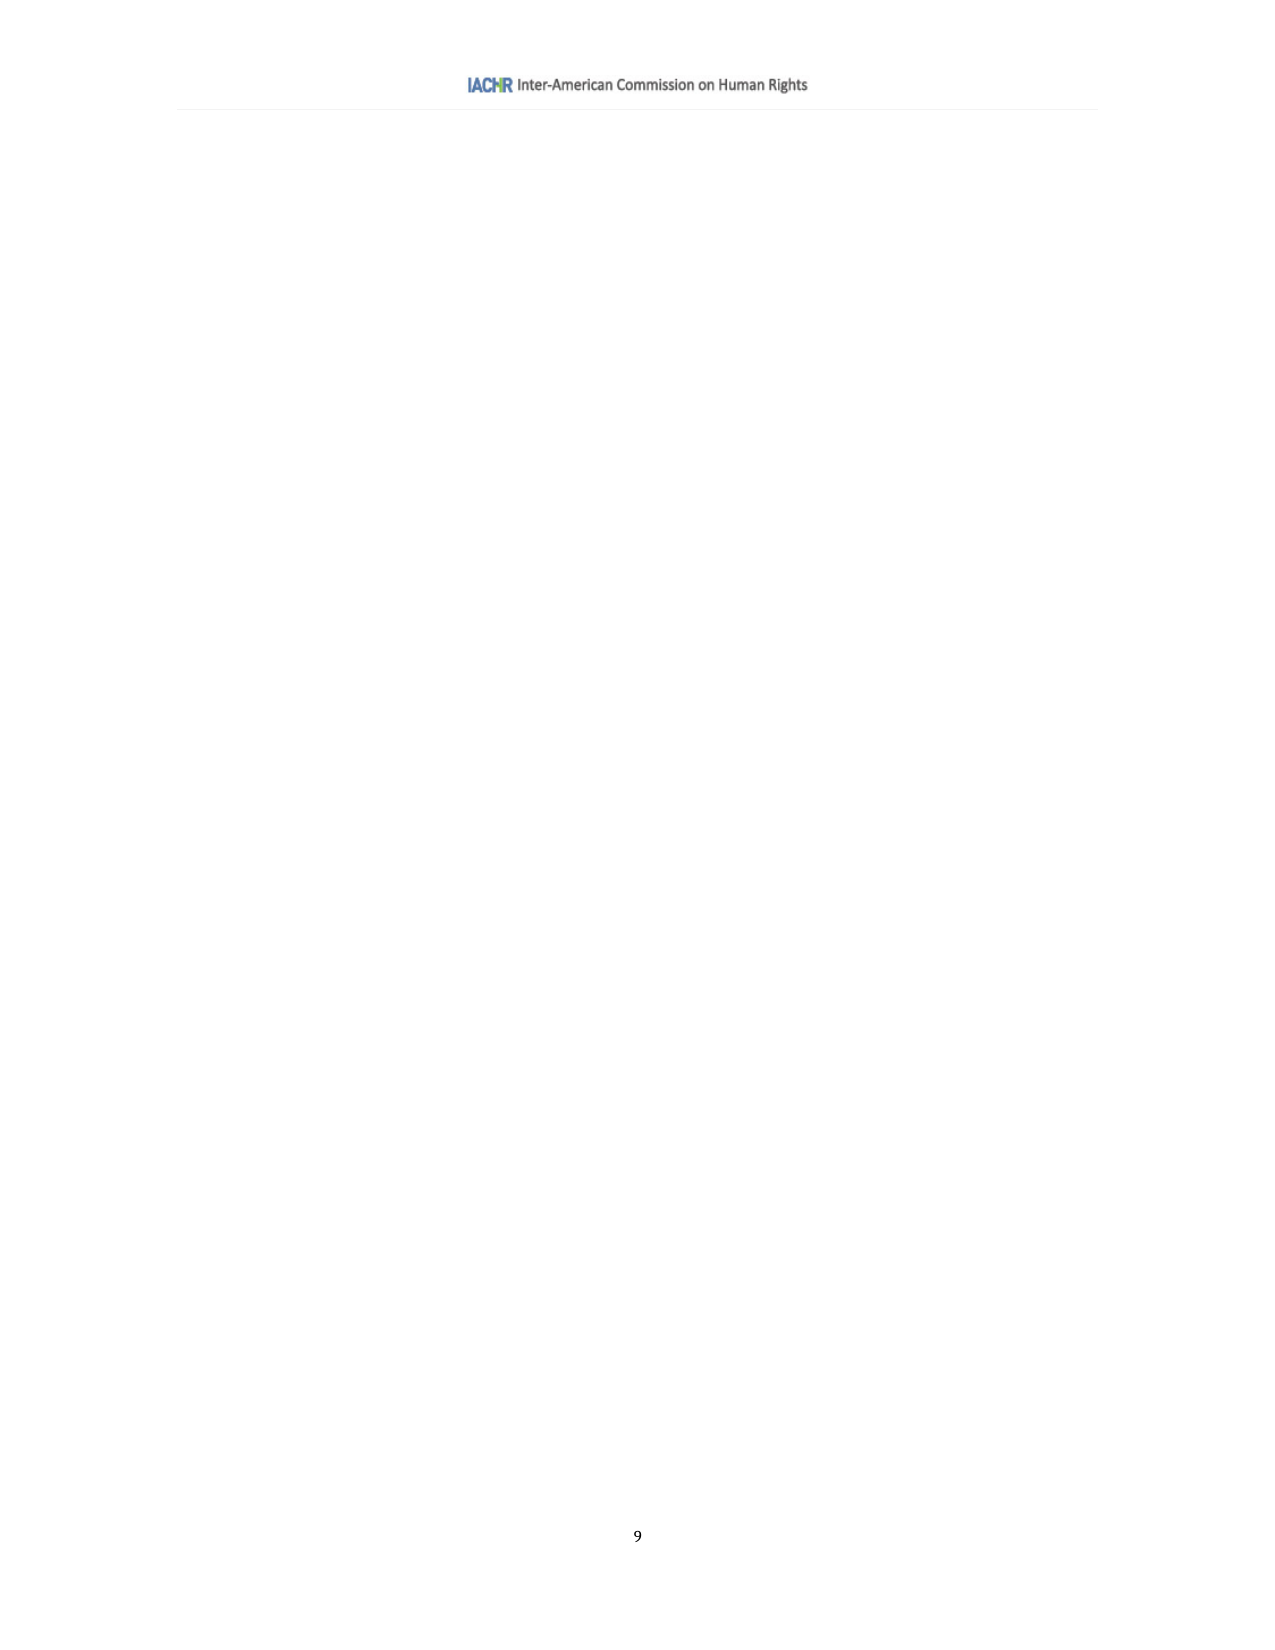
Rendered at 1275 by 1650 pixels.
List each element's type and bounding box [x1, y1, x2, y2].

picture [456, 75, 819, 95]
